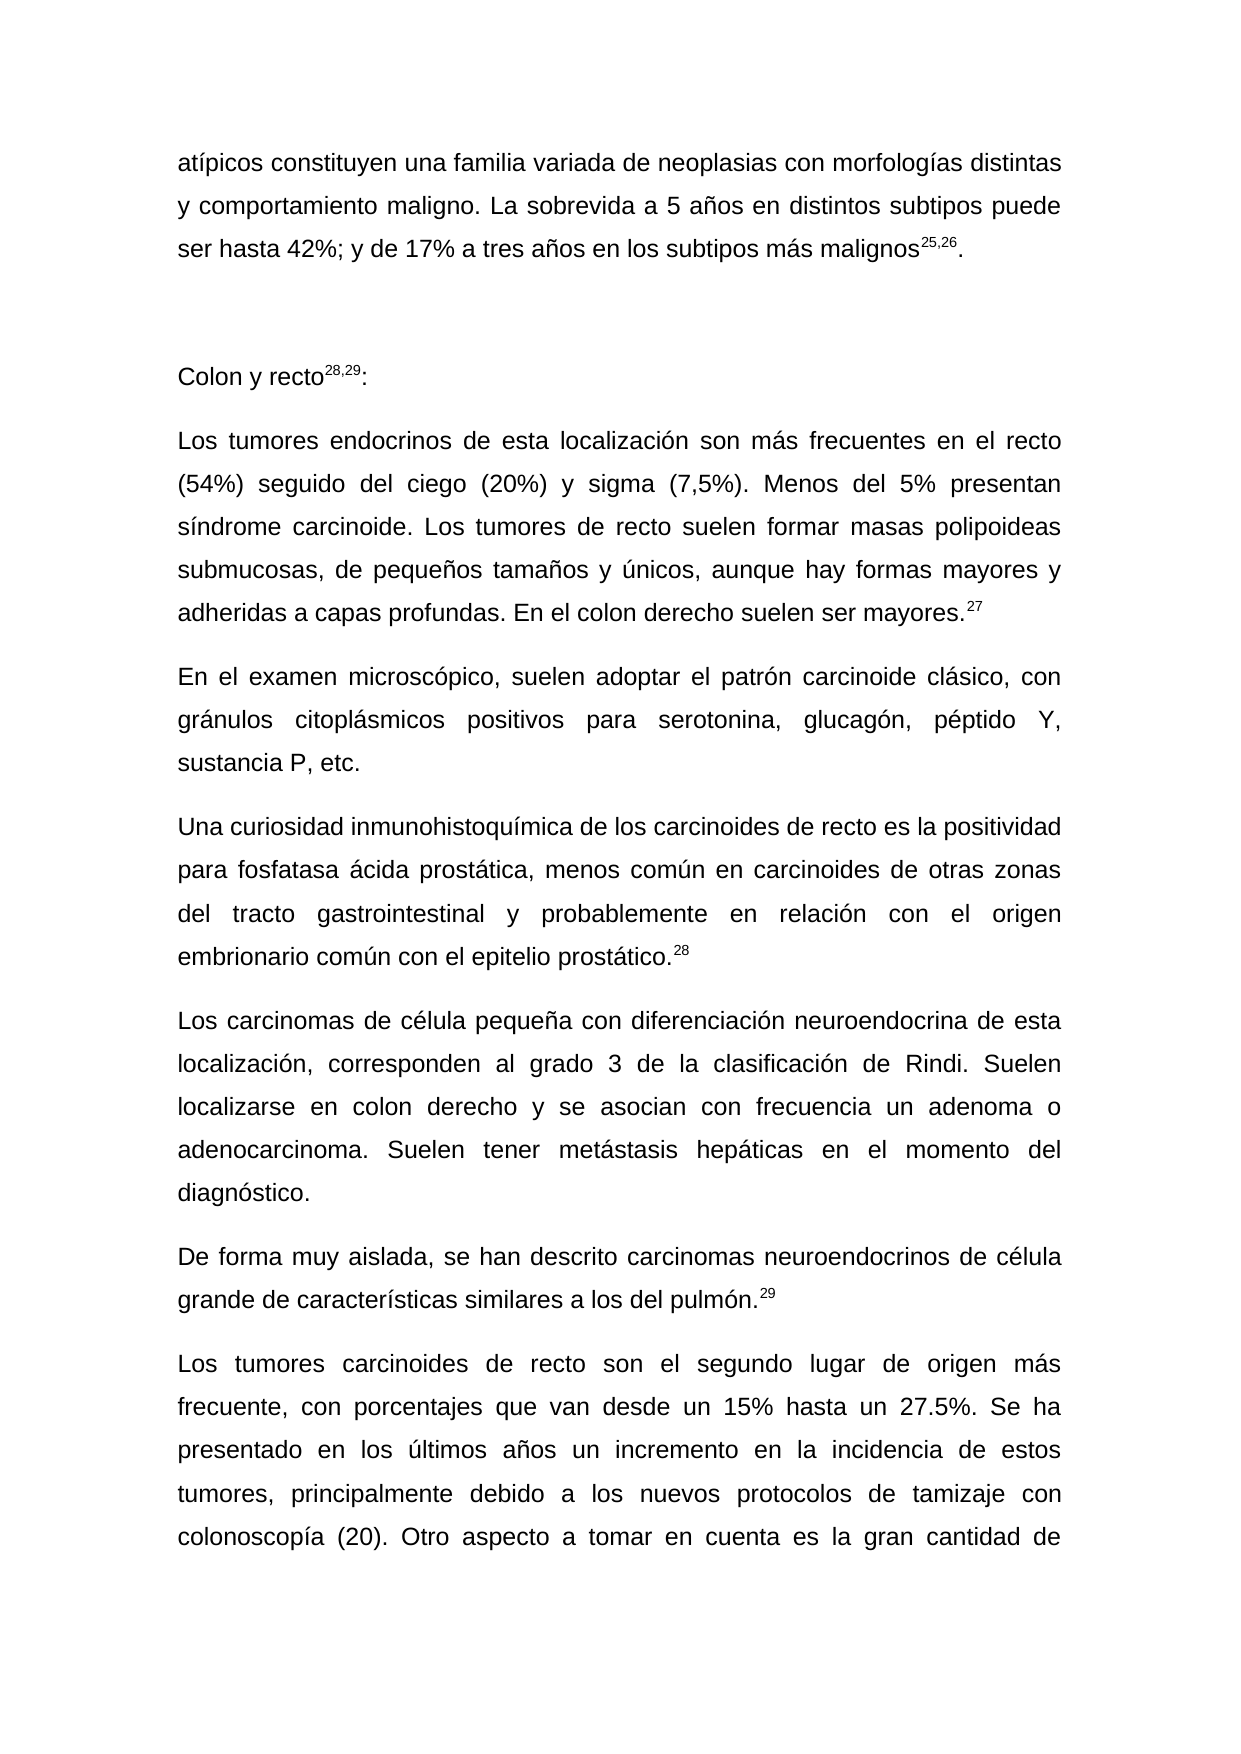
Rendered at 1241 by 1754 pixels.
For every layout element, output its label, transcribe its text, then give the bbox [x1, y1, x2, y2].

text Los carcinomas de célula pequeña con diferenciación neuroendocrina de esta localización, corresponden al grado 3 de la clasificación de Rindi. Suelen localizarse en colon derecho y se asocian con frecuencia un adenoma o adenocarcinoma. Suelen tener metástasis hepáticas en el momento del diagnóstico. [177, 1006, 1063, 1207]
text Una curiosidad inmunohistoquímica de los carcinoides de recto es la positividad para fosfatasa ácida prostática, menos común en carcinoides de otras zonas del tracto gastrointestinal y probablemente en relación con el origen embrionario común con el epitelio prostático.28 [177, 812, 1063, 971]
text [177, 148, 1063, 263]
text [177, 1349, 1063, 1551]
text De forma muy aislada, se han descrito carcinomas neuroendocrinos de célula grande de características similares a los del pulmón.29 [177, 1242, 1063, 1314]
text Los tumores endocrinos de esta localización son más frecuentes en el recto (54%) seguido del ciego (20%) y sigma (7,5%). Menos del 5% presentan síndrome carcinoide. Los tumores de recto suelen formar masas polipoideas submucosas, de pequeños tamaños y únicos, aunque hay formas mayores y adheridas a capas profundas. En el colon derecho suelen ser mayores.27 [177, 426, 1063, 627]
text En el examen microscópico, suelen adoptar el patrón carcinoide clásico, con gránulos citoplásmicos positivos para serotonina, glucagón, péptido Y, sustancia P, etc. [177, 662, 1063, 777]
text Colon y recto28,29: [177, 362, 1063, 391]
